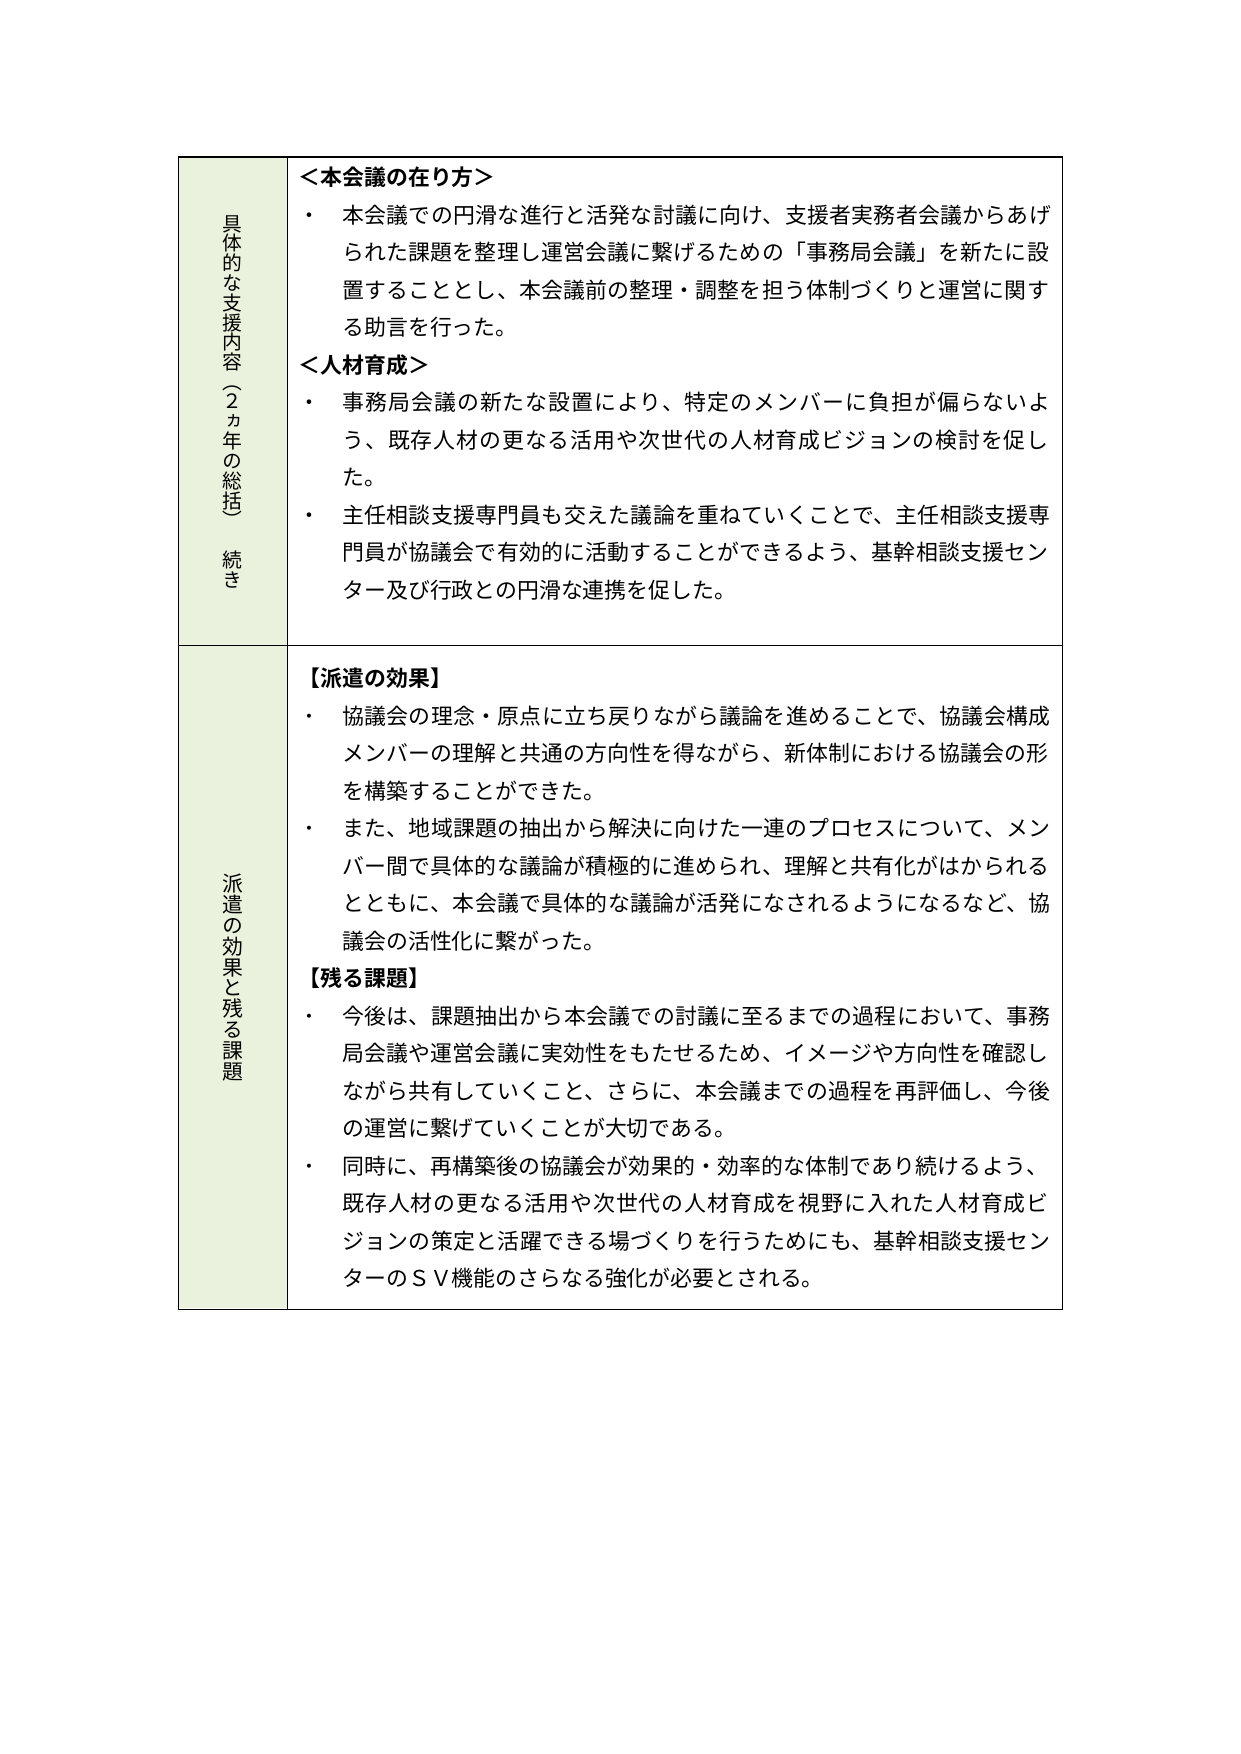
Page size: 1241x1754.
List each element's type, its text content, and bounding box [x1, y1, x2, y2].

table_cell 具体的な支援内容（２ヵ年の総括） 続き [179, 158, 287, 645]
table_cell 【派遣の効果】 協議会の理念・原点に立ち戻りながら議論を進めることで、協議会構成メンバーの理解と共通の方向性を得ながら、新体制における協議会の形を構築することができた。 また、地域課題の抽出から解決に向けた一連のプロセスについて、メンバー間で具体的な議論が積極的に進められ、理解と共有化がはかられるとともに、本会議で具体的な議論が活発になされるようになるなど、協議会の活性化に繋がった。 【残る課題】 今後は、課題抽出から本会議での討議に至るまでの過程において、事務局会議や運営会議に実効性をもたせるため、イメージや方向性を確認しながら共有していくこと、さらに、本会議までの過程を再評価し、今後の運営に繋げていくことが大切である。 同時に、再構築後の協議会が効果的・効率的な体制であり続けるよう、既存人材の更なる活用や次世代の人材育成を視野に入れた人材育成ビジョンの策定と活躍できる場づくりを行うためにも、基幹相談支援センターのＳＶ機能のさらなる強化が必要とされる。 [288, 646, 1062, 1308]
table_cell ＜本会議の在り方＞ 本会議での円滑な進行と活発な討議に向け、支援者実務者会議からあげられた課題を整理し運営会議に繋げるための「事務局会議」を新たに設置することとし、本会議前の整理・調整を担う体制づくりと運営に関する助言を行った。 ＜人材育成＞ 事務局会議の新たな設置により、特定のメンバーに負担が偏らないよう、既存人材の更なる活用や次世代の人材育成ビジョンの検討を促した。 主任相談支援専門員も交えた議論を重ねていくことで、主任相談支援専門員が協議会で有効的に活動することができるよう、基幹相談支援センター及び行政との円滑な連携を促した。 [288, 158, 1062, 645]
table_cell 派遣の効果と残る課題 [179, 646, 287, 1308]
